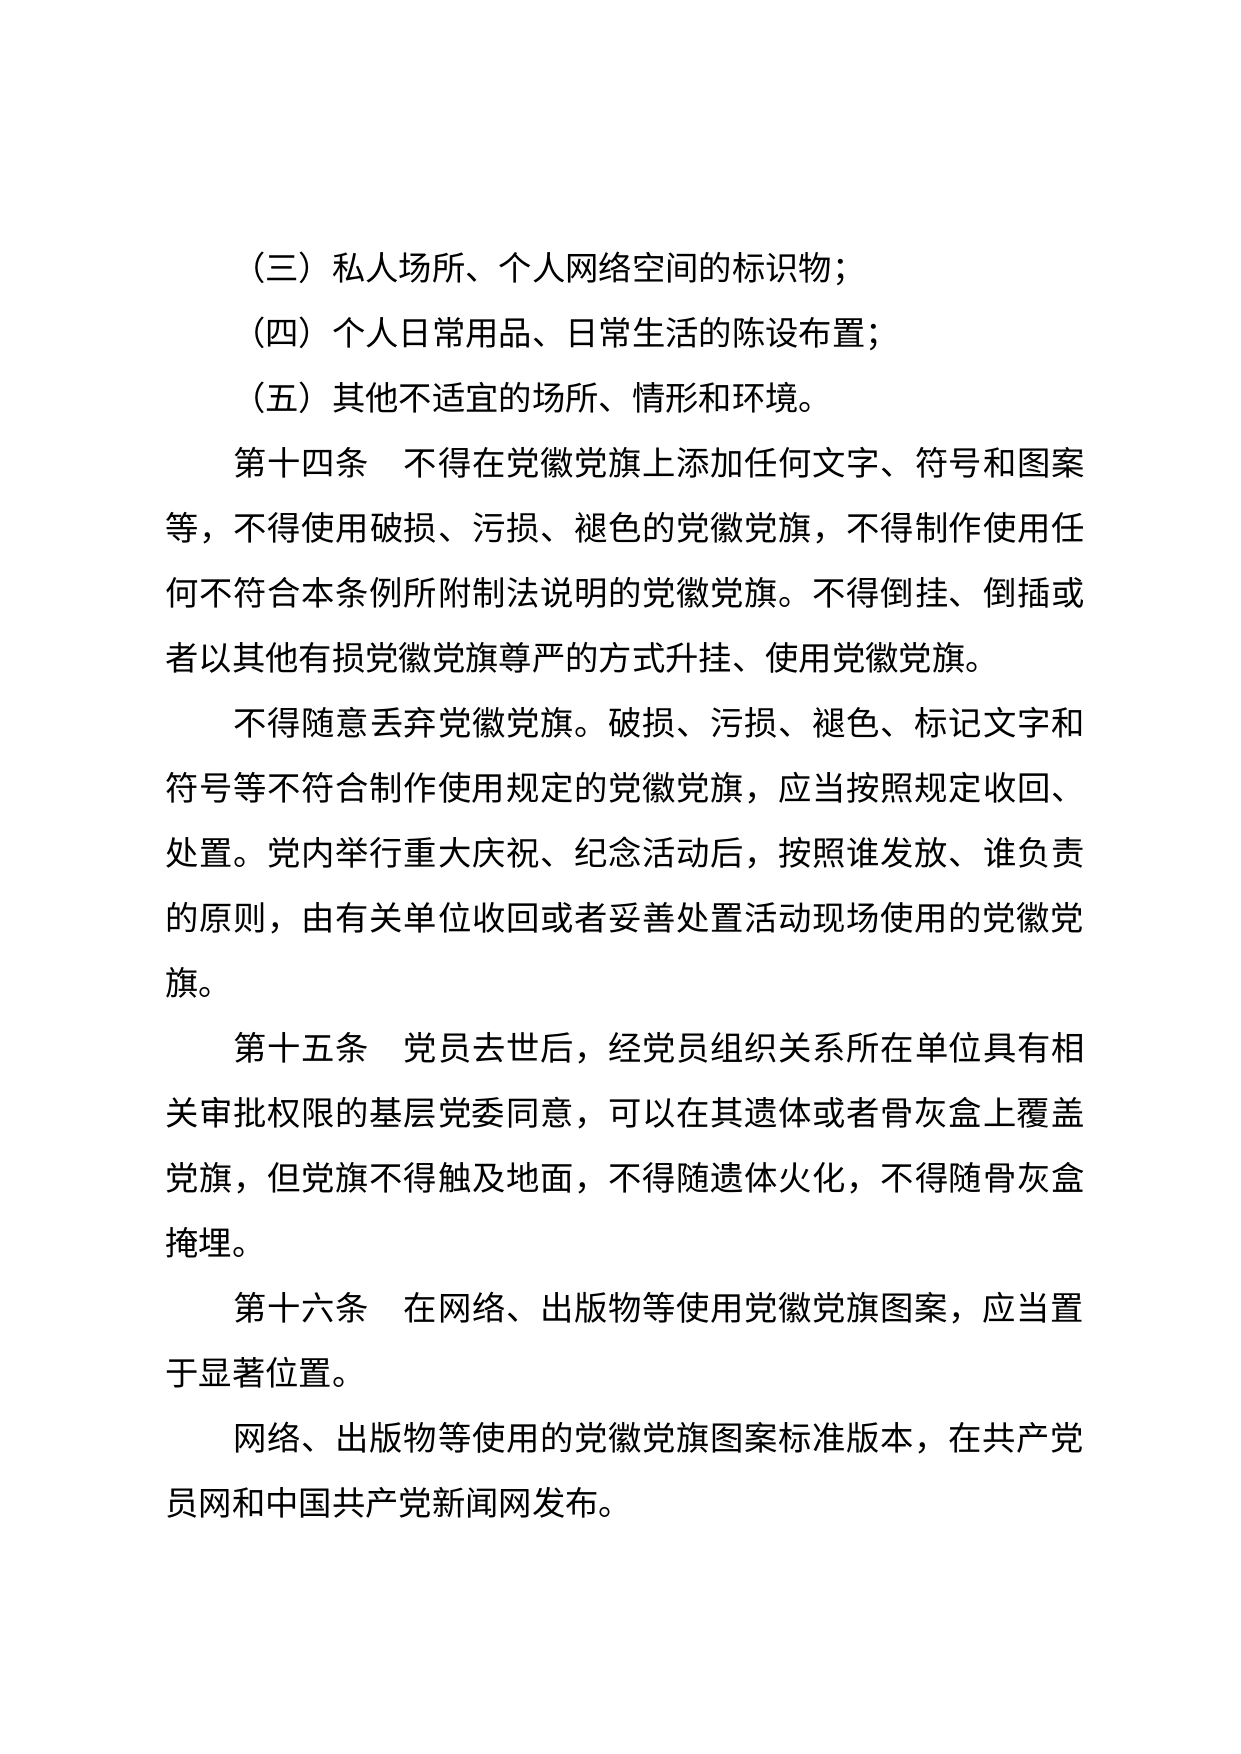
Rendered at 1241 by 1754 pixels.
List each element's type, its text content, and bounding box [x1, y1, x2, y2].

text （三）私人场所、个人网络空间的标识物； [165, 233, 1087, 298]
text 第十四条 不得在党徽党旗上添加任何文字、符号和图案等，不得使用破损、污损、褪色的党徽党旗，不得制作使用任何不符合本条例所附制法说明的党徽党旗。不得倒挂、倒插或者以其他有损党徽党旗尊严的方式升挂、使用党徽党旗。 [165, 428, 1087, 688]
text （四）个人日常用品、日常生活的陈设布置； [165, 298, 1087, 363]
text 不得随意丢弃党徽党旗。破损、污损、褪色、标记文字和符号等不符合制作使用规定的党徽党旗，应当按照规定收回、处置。党内举行重大庆祝、纪念活动后，按照谁发放、谁负责的原则，由有关单位收回或者妥善处置活动现场使用的党徽党旗。 [165, 688, 1087, 1013]
text （五）其他不适宜的场所、情形和环境。 [165, 363, 1087, 428]
text 第十五条 党员去世后，经党员组织关系所在单位具有相关审批权限的基层党委同意，可以在其遗体或者骨灰盒上覆盖党旗，但党旗不得触及地面，不得随遗体火化，不得随骨灰盒掩埋。 [165, 1013, 1087, 1273]
text 第十六条 在网络、出版物等使用党徽党旗图案，应当置于显著位置。 [165, 1273, 1087, 1403]
text 网络、出版物等使用的党徽党旗图案标准版本，在共产党员网和中国共产党新闻网发布。 [165, 1403, 1087, 1533]
